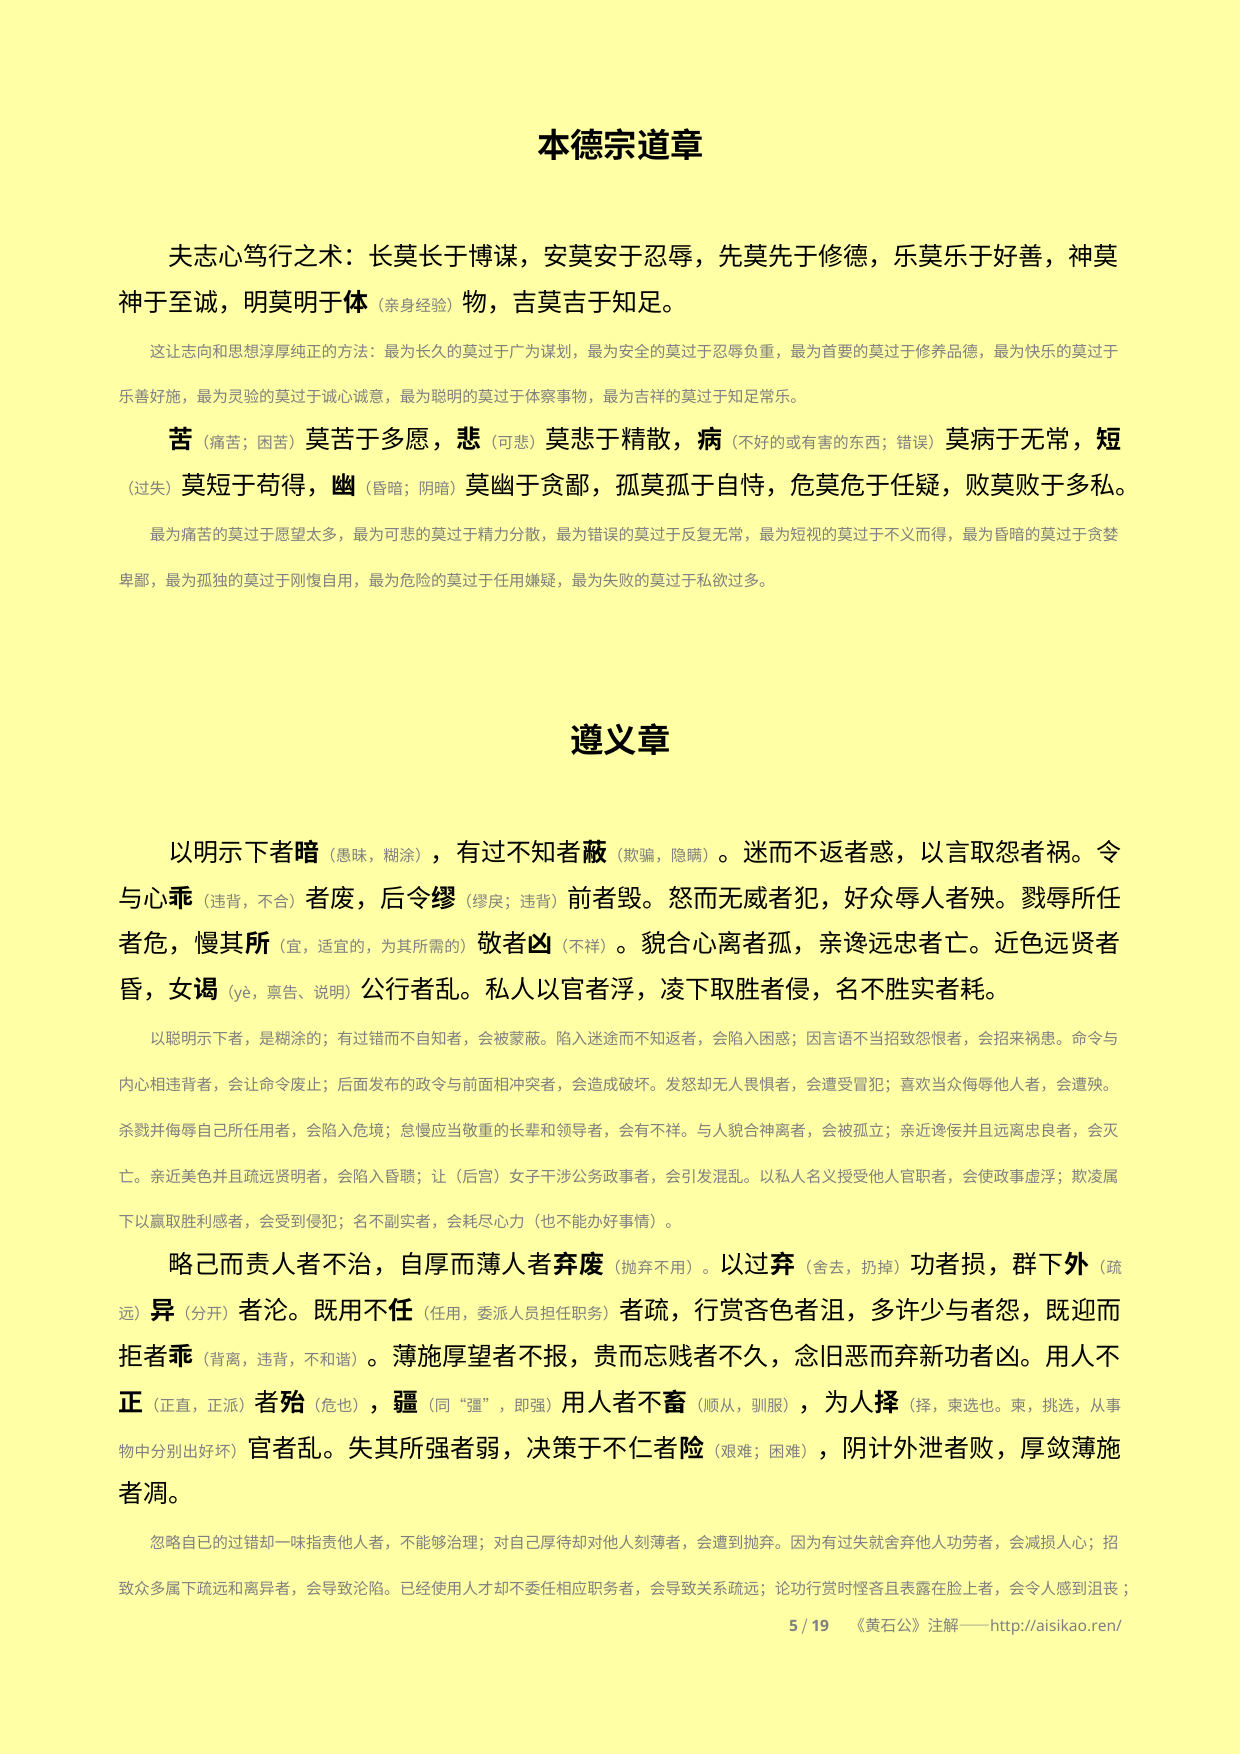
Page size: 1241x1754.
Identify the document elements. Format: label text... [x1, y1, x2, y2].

text 以聪明示下者，是糊涂的；有过错而不自知者，会被蒙蔽。陷入迷途而不知返者，会陷入困惑；因言语不当招致怨恨者，会招来祸患。命令与内心相违背者，会让命令废止；后面发布的政令与前面相冲突者，会造成破坏。发怒却无人畏惧者，会遭受冒犯；喜欢当众侮辱他人者，会遭殃。杀戮并侮辱自己所任用者，会陷入危境；怠慢应当敬重的长辈和领导者，会有不祥。与人貌合神离者，会被孤立；亲近谗佞并且远离忠良者，会灭亡。亲近美色并且疏远贤明者，会陷入昏聩；让（后宫）女子干涉公务政事者，会引发混乱。以私人名义授受他人官职者，会使政事虚浮；欺凌属下以赢取胜利感者，会受到侵犯；名不副实者，会耗尽心力（也不能办好事情）。 [118, 1008, 1122, 1237]
text 遵义章 [118, 714, 1122, 762]
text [118, 1512, 1122, 1604]
text 本德宗道章 [118, 118, 1122, 167]
text 苦（痛苦；困苦）莫苦于多愿，悲（可悲）莫悲于精散，病（不好的或有害的东西；错误）莫病于无常，短（过失）莫短于苟得，幽（昏暗；阴暗）莫幽于贪鄙，孤莫孤于自恃，危莫危于任疑，败莫败于多私。 [118, 412, 1122, 504]
text 最为痛苦的莫过于愿望太多，最为可悲的莫过于精力分散，最为错误的莫过于反复无常，最为短视的莫过于不义而得，最为昏暗的莫过于贪婪卑鄙，最为孤独的莫过于刚愎自用，最为危险的莫过于任用嫌疑，最为失败的莫过于私欲过多。 [118, 504, 1122, 595]
text 以明示下者暗（愚昧，糊涂），有过不知者蔽（欺骗，隐瞒）。迷而不返者惑，以言取怨者祸。令与心乖（违背，不合）者废，后令缪（缪戾；违背）前者毁。怒而无威者犯，好众辱人者殃。戮辱所任者危，慢其所（宜，适宜的，为其所需的）敬者凶（不祥）。貌合心离者孤，亲谗远忠者亡。近色远贤者昏，女谒（yè，禀告、说明）公行者乱。私人以官者浮，凌下取胜者侵，名不胜实者耗。 [118, 824, 1122, 1008]
text 略己而责人者不治，自厚而薄人者弃废（抛弃不用）。以过弃（舍去，扔掉）功者损，群下外（疏远）异（分开）者沦。既用不任（任用，委派人员担任职务）者疏，行赏吝色者沮，多许少与者怨，既迎而拒者乖（背离，违背，不和谐）。薄施厚望者不报，贵而忘贱者不久，念旧恶而弃新功者凶。用人不正（正直，正派）者殆（危也），疆（同“彊”，即强）用人者不畜（顺从，驯服），为人择（择，柬选也。柬，挑选，从事物中分别出好坏）官者乱。失其所强者弱，决策于不仁者险（艰难；困难），阴计外泄者败，厚敛薄施者凋。 [118, 1237, 1122, 1512]
text 这让志向和思想淳厚纯正的方法：最为长久的莫过于广为谋划，最为安全的莫过于忍辱负重，最为首要的莫过于修养品德，最为快乐的莫过于乐善好施，最为灵验的莫过于诚心诚意，最为聪明的莫过于体察事物，最为吉祥的莫过于知足常乐。 [118, 320, 1122, 412]
text 夫志心笃行之术：长莫长于博谋，安莫安于忍辱，先莫先于修德，乐莫乐于好善，神莫神于至诚，明莫明于体（亲身经验）物，吉莫吉于知足。 [118, 229, 1122, 320]
